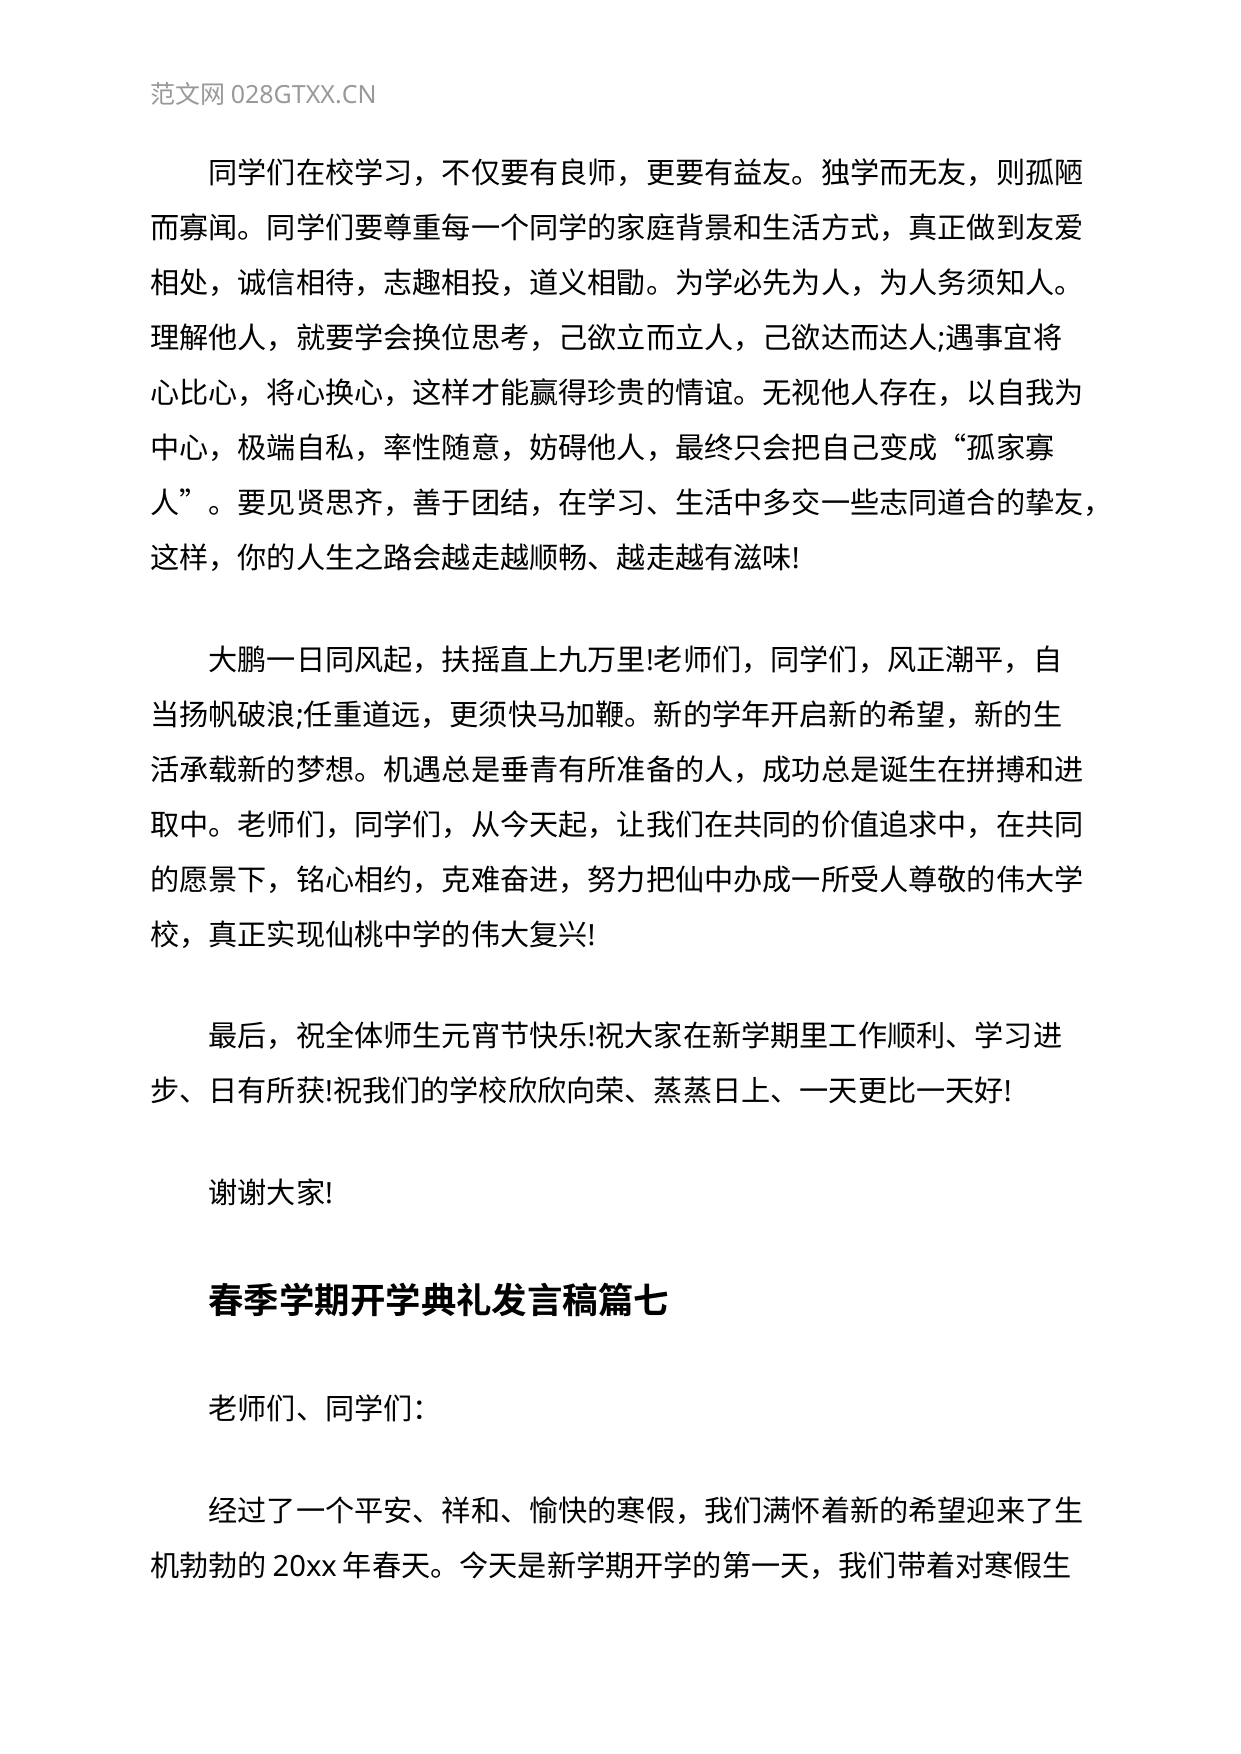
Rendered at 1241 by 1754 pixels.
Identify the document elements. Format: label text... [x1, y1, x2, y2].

text 最后，祝全体师生元宵节快乐!祝大家在新学期里工作顺利、学习进步、日有所获!祝我们的学校欣欣向荣、蒸蒸日上、一天更比一天好! [150, 1013, 1090, 1110]
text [150, 1487, 1090, 1584]
text 老师们、同学们： [150, 1385, 1090, 1428]
text 同学们在校学习，不仅要有良师，更要有益友。独学而无友，则孤陋而寡闻。同学们要尊重每一个同学的家庭背景和生活方式，真正做到友爱相处，诚信相待，志趣相投，道义相勖。为学必先为人，为人务须知人。理解他人，就要学会换位思考，己欲立而立人，己欲达而达人;遇事宜将心比心，将心换心，这样才能赢得珍贵的情谊。无视他人存在，以自我为中心，极端自私，率性随意，妨碍他人，最终只会把自己变成“孤家寡人”。要见贤思齐，善于团结，在学习、生活中多交一些志同道合的挚友，这样，你的人生之路会越走越顺畅、越走越有滋味! [150, 150, 1090, 577]
text 大鹏一日同风起，扶摇直上九万里!老师们，同学们，风正潮平，自当扬帆破浪;任重道远，更须快马加鞭。新的学年开启新的希望，新的生活承载新的梦想。机遇总是垂青有所准备的人，成功总是诞生在拼搏和进取中。老师们，同学们，从今天起，让我们在共同的价值追求中，在共同的愿景下，铭心相约，克难奋进，努力把仙中办成一所受人尊敬的伟大学校，真正实现仙桃中学的伟大复兴! [150, 636, 1090, 953]
text 春季学期开学典礼发言稿篇七 [150, 1272, 1090, 1323]
text 谢谢大家! [150, 1170, 1090, 1212]
